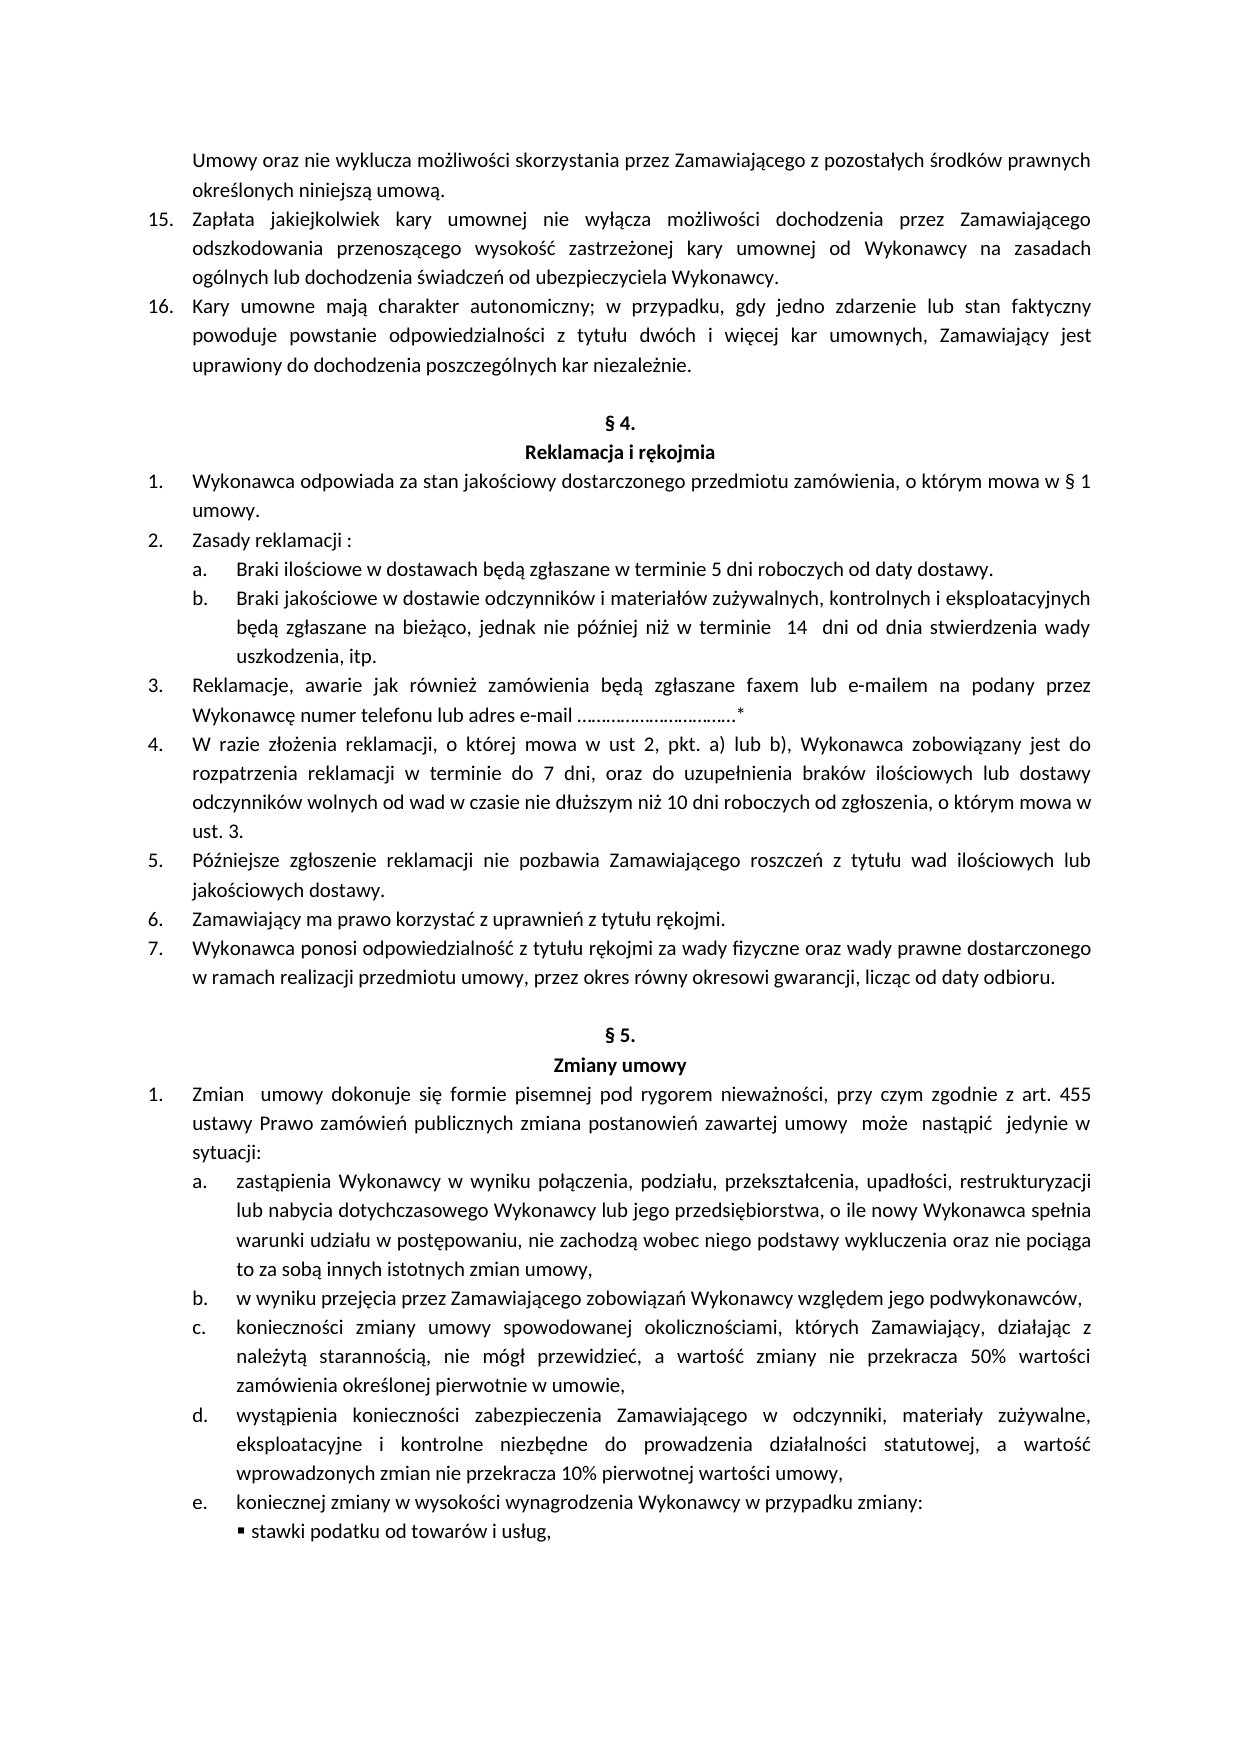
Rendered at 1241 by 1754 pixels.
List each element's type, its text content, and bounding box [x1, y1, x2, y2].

list Reklamacje, awarie jak również zamówienia będą zgłaszane faxem lub e-mailem na podany przez Wykonawcę numer telefonu lub adres e-mail ……………………………* [148, 673, 1093, 727]
list Wykonawca odpowiada za stan jakościowy dostarczonego przedmiotu zamówienia, o którym mowa w § 1 umowy. [148, 468, 1093, 523]
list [148, 148, 1093, 202]
list wystąpienia konieczności zabezpieczenia Zamawiającego w odczynniki, materiały zużywalne, eksploatacyjne i kontrolne niezbędne do prowadzenia działalności statutowej, a wartość wprowadzonych zmian nie przekracza 10% pierwotnej wartości umowy, [192, 1402, 1093, 1486]
list W razie złożenia reklamacji, o której mowa w ust 2, pkt. a) lub b), Wykonawca zobowiązany jest do rozpatrzenia reklamacji w terminie do 7 dni, oraz do uzupełnienia braków ilościowych lub dostawy odczynników wolnych od wad w czasie nie dłuższym niż 10 dni roboczych od zgłoszenia, o którym mowa w ust. 3. [148, 731, 1093, 844]
list Zapłata jakiejkolwiek kary umownej nie wyłącza możliwości dochodzenia przez Zamawiającego odszkodowania przenoszącego wysokość zastrzeżonej kary umownej od Wykonawcy na zasadach ogólnych lub dochodzenia świadczeń od ubezpieczyciela Wykonawcy. [148, 206, 1093, 290]
text § 5. [148, 1023, 1093, 1048]
list stawki podatku od towarów i usług, [236, 1518, 1093, 1544]
list w wyniku przejęcia przez Zamawiającego zobowiązań Wykonawcy względem jego podwykonawców, [192, 1285, 1093, 1311]
list koniecznej zmiany w wysokości wynagrodzenia Wykonawcy w przypadku zmiany: [192, 1489, 1093, 1515]
list Wykonawca ponosi odpowiedzialność z tytułu rękojmi za wady fizyczne oraz wady prawne dostarczonego w ramach realizacji przedmiotu umowy, przez okres równy okresowi gwarancji, licząc od daty odbioru. [148, 935, 1093, 990]
list Zmian umowy dokonuje się formie pisemnej pod rygorem nieważności, przy czym zgodnie z art. 455 ustawy Prawo zamówień publicznych zmiana postanowień zawartej umowy może nastąpić jedynie w sytuacji: [148, 1081, 1093, 1165]
list Kary umowne mają charakter autonomiczny; w przypadku, gdy jedno zdarzenie lub stan faktyczny powoduje powstanie odpowiedzialności z tytułu dwóch i więcej kar umownych, Zamawiający jest uprawiony do dochodzenia poszczególnych kar niezależnie. [148, 293, 1093, 377]
text Zmiany umowy [148, 1052, 1093, 1077]
list Późniejsze zgłoszenie reklamacji nie pozbawia Zamawiającego roszczeń z tytułu wad ilościowych lub jakościowych dostawy. [148, 848, 1093, 902]
list Zasady reklamacji : [148, 527, 1093, 552]
list konieczności zmiany umowy spowodowanej okolicznościami, których Zamawiający, działając z należytą starannością, nie mógł przewidzieć, a wartość zmiany nie przekracza 50% wartości zamówienia określonej pierwotnie w umowie, [192, 1314, 1093, 1398]
text Reklamacja i rękojmia [148, 439, 1093, 465]
list Braki jakościowe w dostawie odczynników i materiałów zużywalnych, kontrolnych i eksploatacyjnych będą zgłaszane na bieżąco, jednak nie później niż w terminie 14 dni od dnia stwierdzenia wady uszkodzenia, itp. [192, 585, 1093, 669]
list zastąpienia Wykonawcy w wyniku połączenia, podziału, przekształcenia, upadłości, restrukturyzacji lub nabycia dotychczasowego Wykonawcy lub jego przedsiębiorstwa, o ile nowy Wykonawca spełnia warunki udziału w postępowaniu, nie zachodzą wobec niego podstawy wykluczenia oraz nie pociąga to za sobą innych istotnych zmian umowy, [192, 1168, 1093, 1281]
list Braki ilościowe w dostawach będą zgłaszane w terminie 5 dni roboczych od daty dostawy. [192, 556, 1093, 581]
list Zamawiający ma prawo korzystać z uprawnień z tytułu rękojmi. [148, 906, 1093, 931]
text § 4. [148, 410, 1093, 436]
